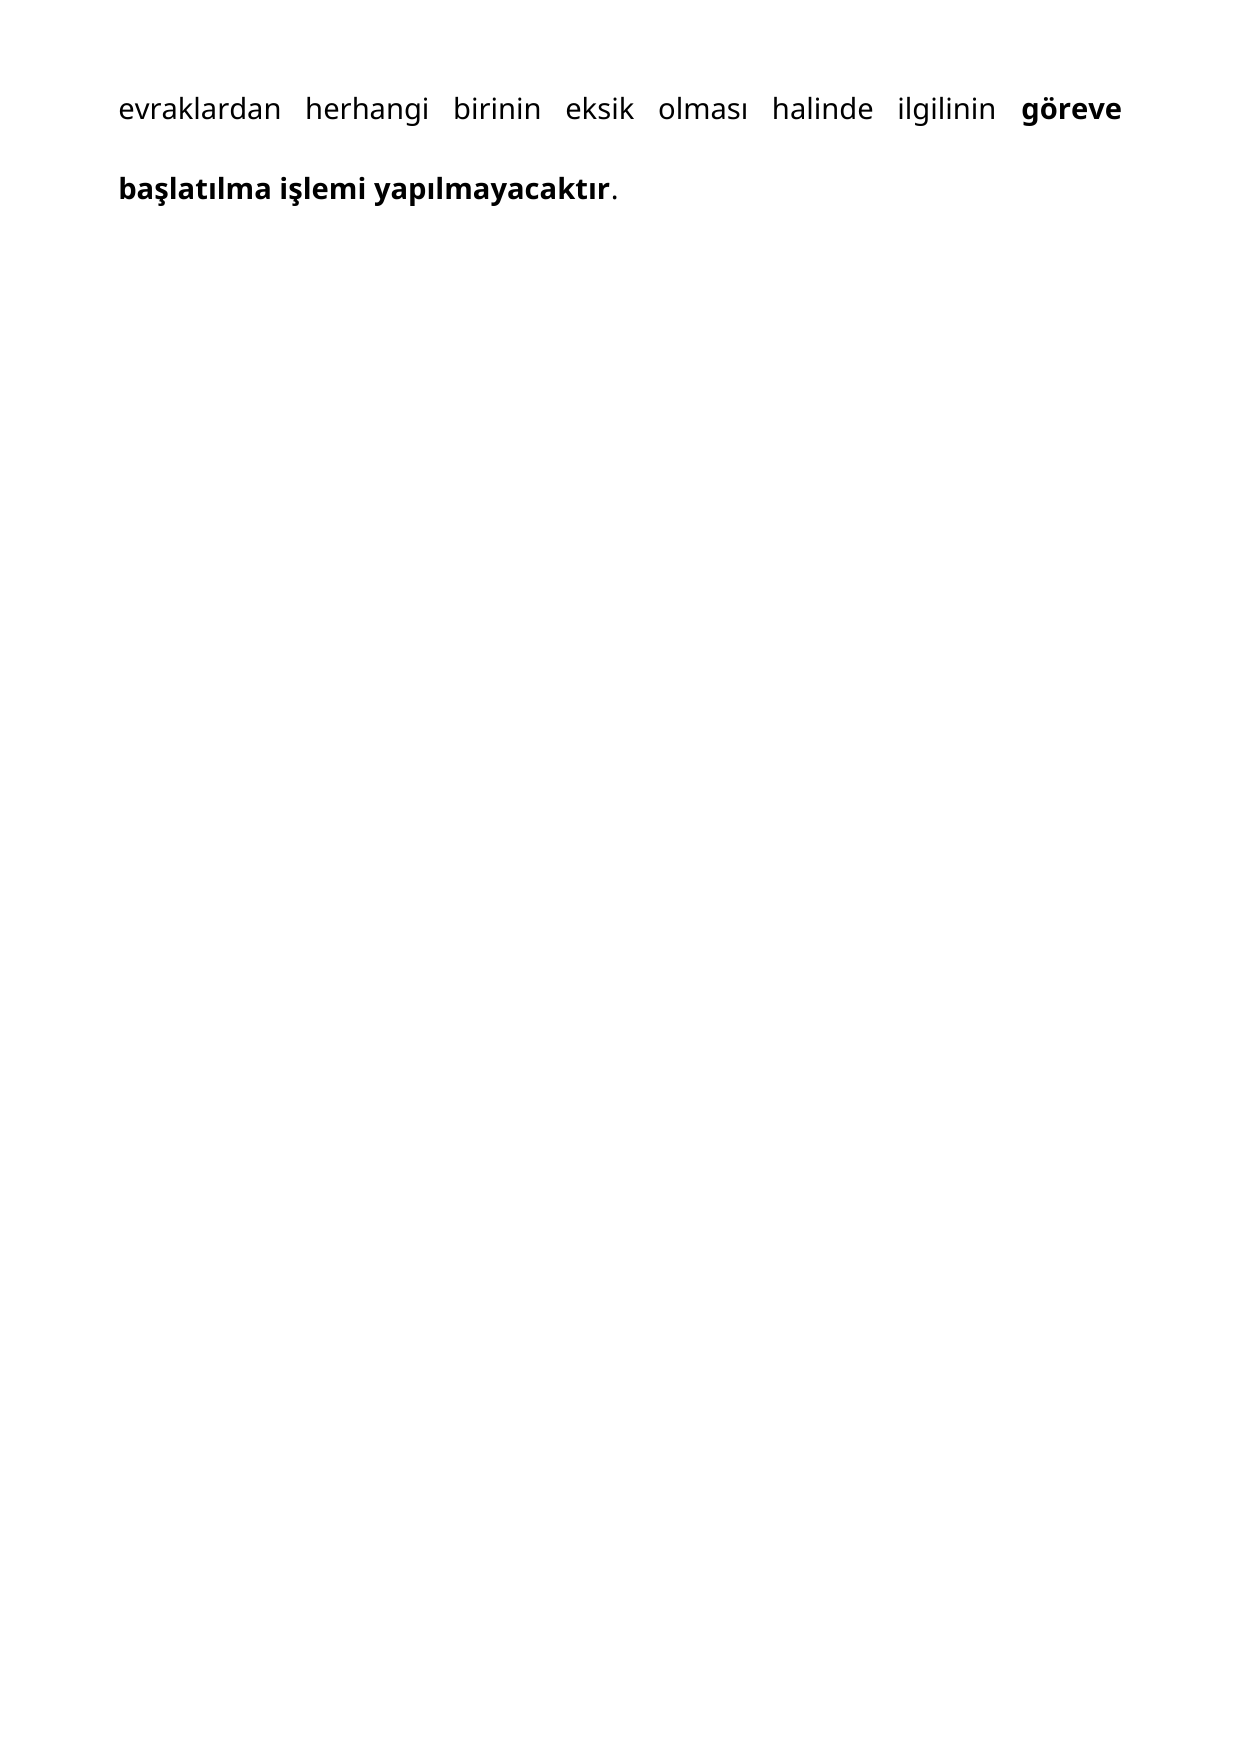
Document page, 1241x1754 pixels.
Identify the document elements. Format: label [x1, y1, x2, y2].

text [118, 89, 1122, 208]
